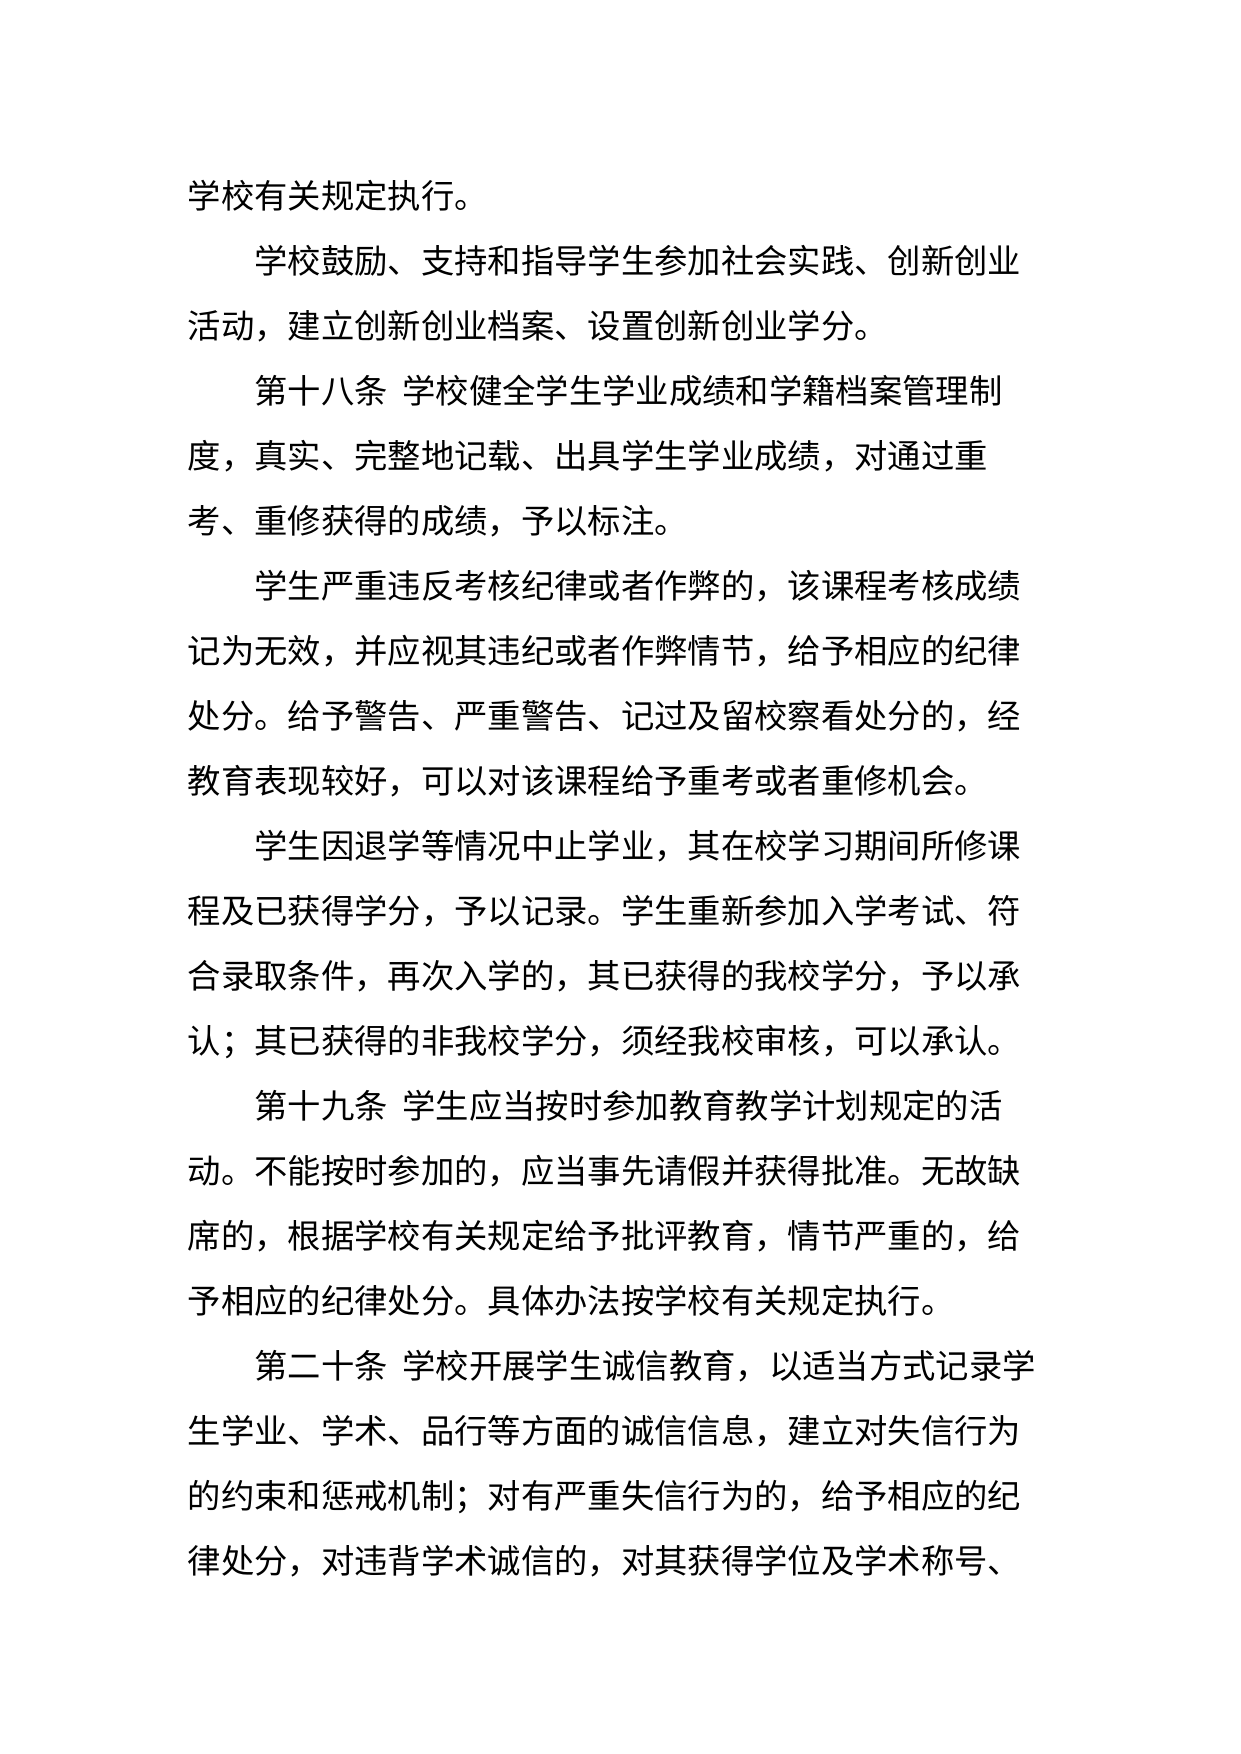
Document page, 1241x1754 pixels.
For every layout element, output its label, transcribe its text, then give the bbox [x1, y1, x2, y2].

text 学生严重违反考核纪律或者作弊的，该课程考核成绩记为无效，并应视其违纪或者作弊情节，给予相应的纪律处分。给予警告、严重警告、记过及留校察看处分的，经教育表现较好，可以对该课程给予重考或者重修机会。 [187, 552, 1053, 812]
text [187, 162, 1053, 227]
text 学校鼓励、支持和指导学生参加社会实践、创新创业活动，建立创新创业档案、设置创新创业学分。 [187, 227, 1053, 357]
text 学生因退学等情况中止学业，其在校学习期间所修课程及已获得学分，予以记录。学生重新参加入学考试、符合录取条件，再次入学的，其已获得的我校学分，予以承认；其已获得的非我校学分，须经我校审核，可以承认。 [187, 812, 1053, 1072]
text 第十八条 学校健全学生学业成绩和学籍档案管理制度，真实、完整地记载、出具学生学业成绩，对通过重考、重修获得的成绩，予以标注。 [187, 357, 1053, 552]
text 第十九条 学生应当按时参加教育教学计划规定的活动。不能按时参加的，应当事先请假并获得批准。无故缺席的，根据学校有关规定给予批评教育，情节严重的，给予相应的纪律处分。具体办法按学校有关规定执行。 [187, 1072, 1053, 1332]
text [187, 1332, 1053, 1592]
